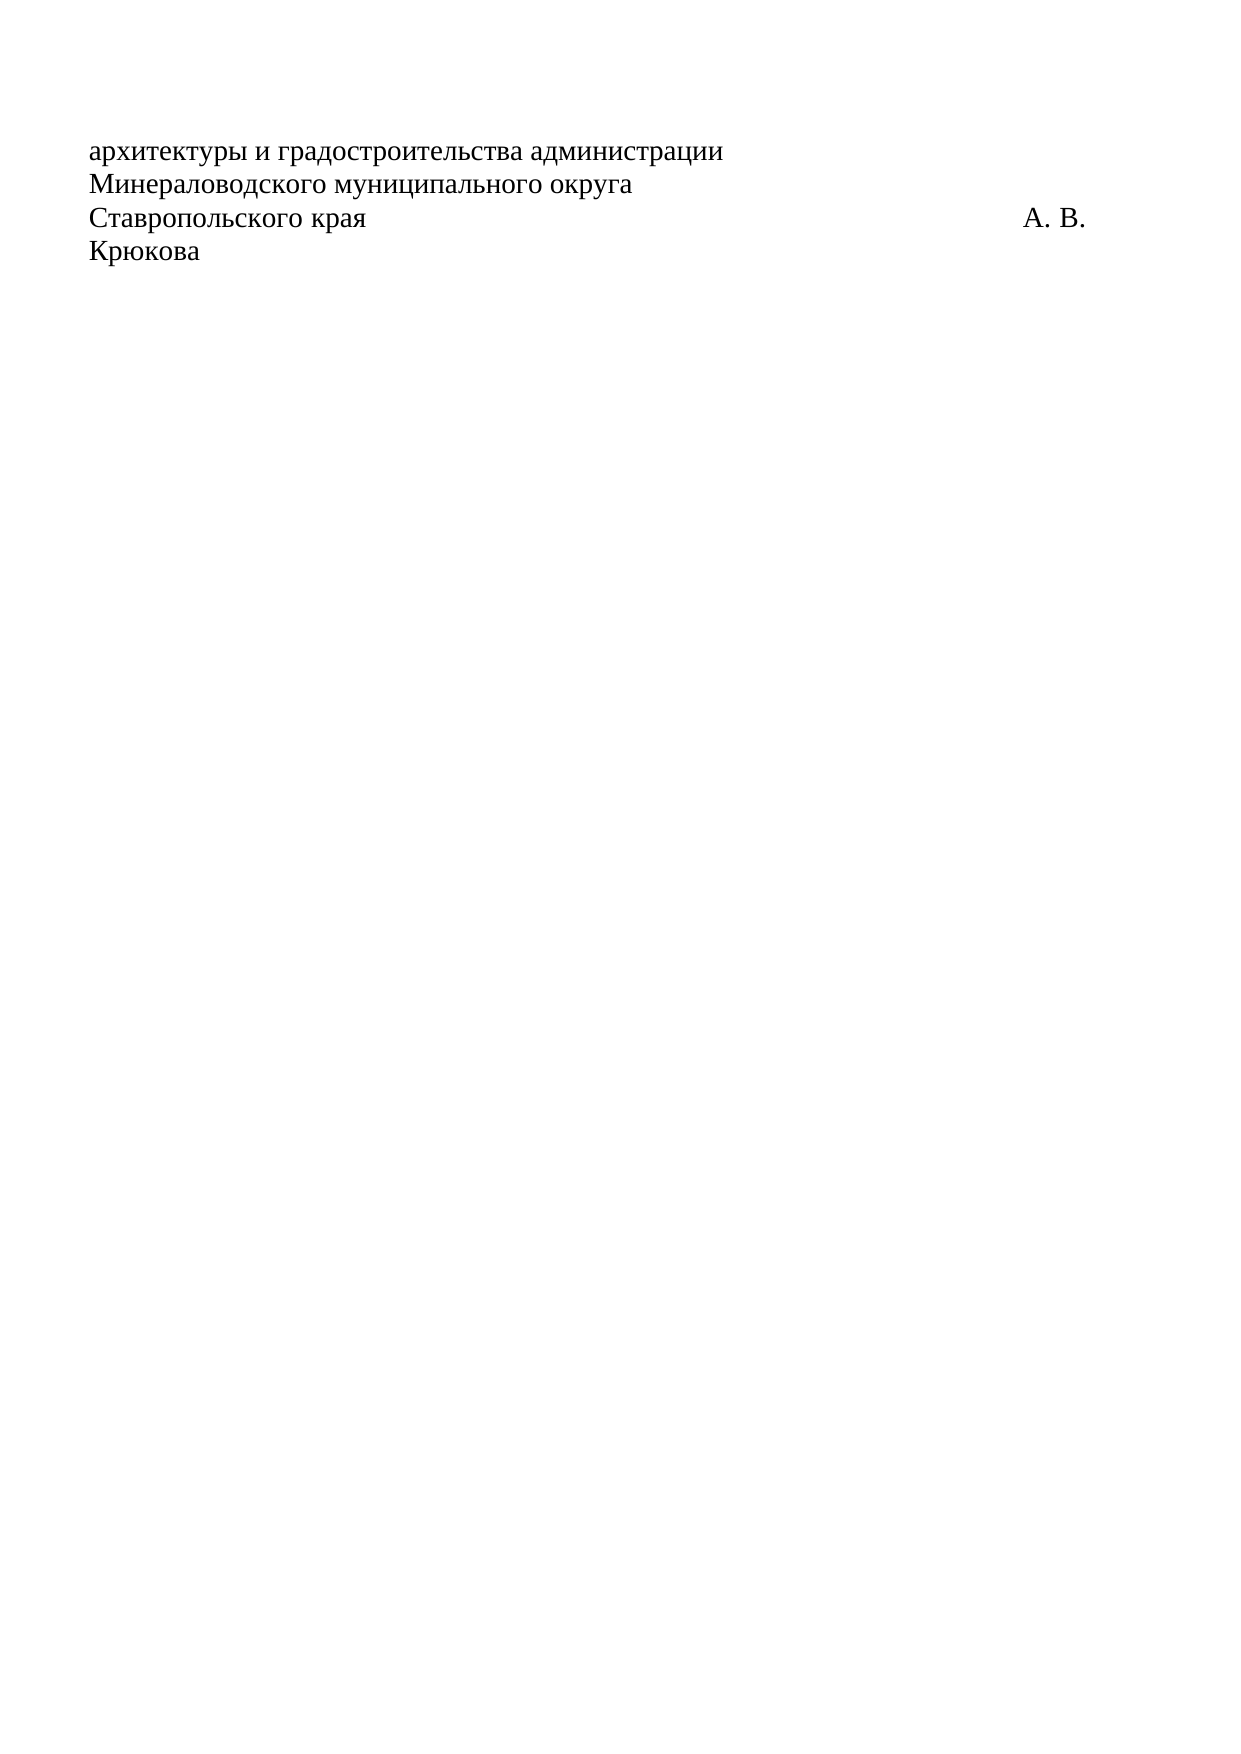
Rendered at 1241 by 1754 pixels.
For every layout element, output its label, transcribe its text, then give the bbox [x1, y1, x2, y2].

text архитектуры и градостроительства администрации [88, 133, 1092, 166]
text Ставропольского края А. В. Крюкова [88, 200, 1092, 267]
text Минераловодского муниципального округа [88, 166, 1092, 200]
